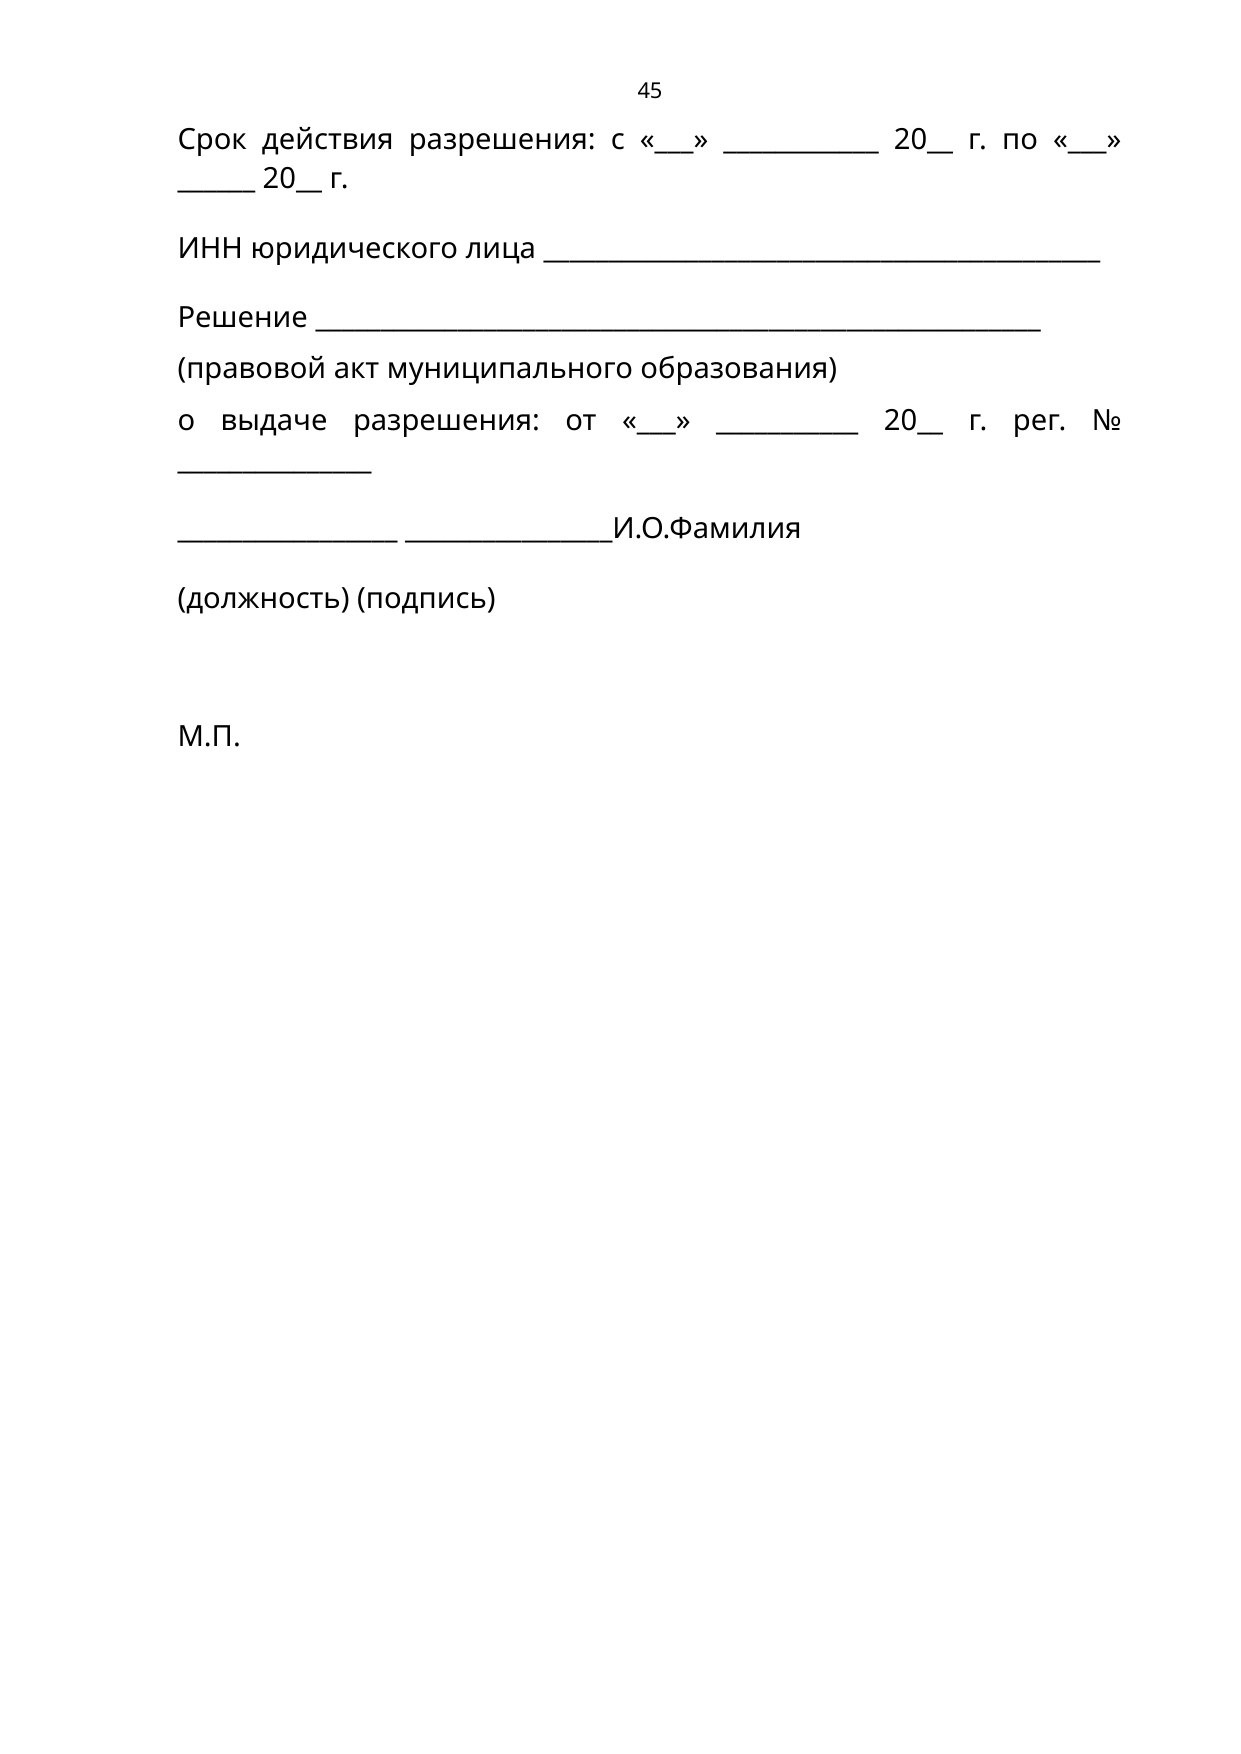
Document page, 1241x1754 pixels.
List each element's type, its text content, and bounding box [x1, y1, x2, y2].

text _________________ ________________И.О.Фамилия [177, 508, 1122, 547]
text Решение ________________________________________________________ [177, 296, 1122, 336]
text о выдаче разрешения: от «___» ___________ 20__ г. рег. № _______________ [177, 399, 1122, 478]
text Срок действия разрешения: с «___» ____________ 20__ г. по «___» ______ 20__ г. [177, 118, 1122, 197]
text ИНН юридического лица ___________________________________________ [177, 227, 1122, 267]
text (должность) (подпись) [177, 577, 1122, 617]
text М.П. [177, 715, 1122, 755]
text (правовой акт муниципального образования) [177, 347, 1122, 387]
